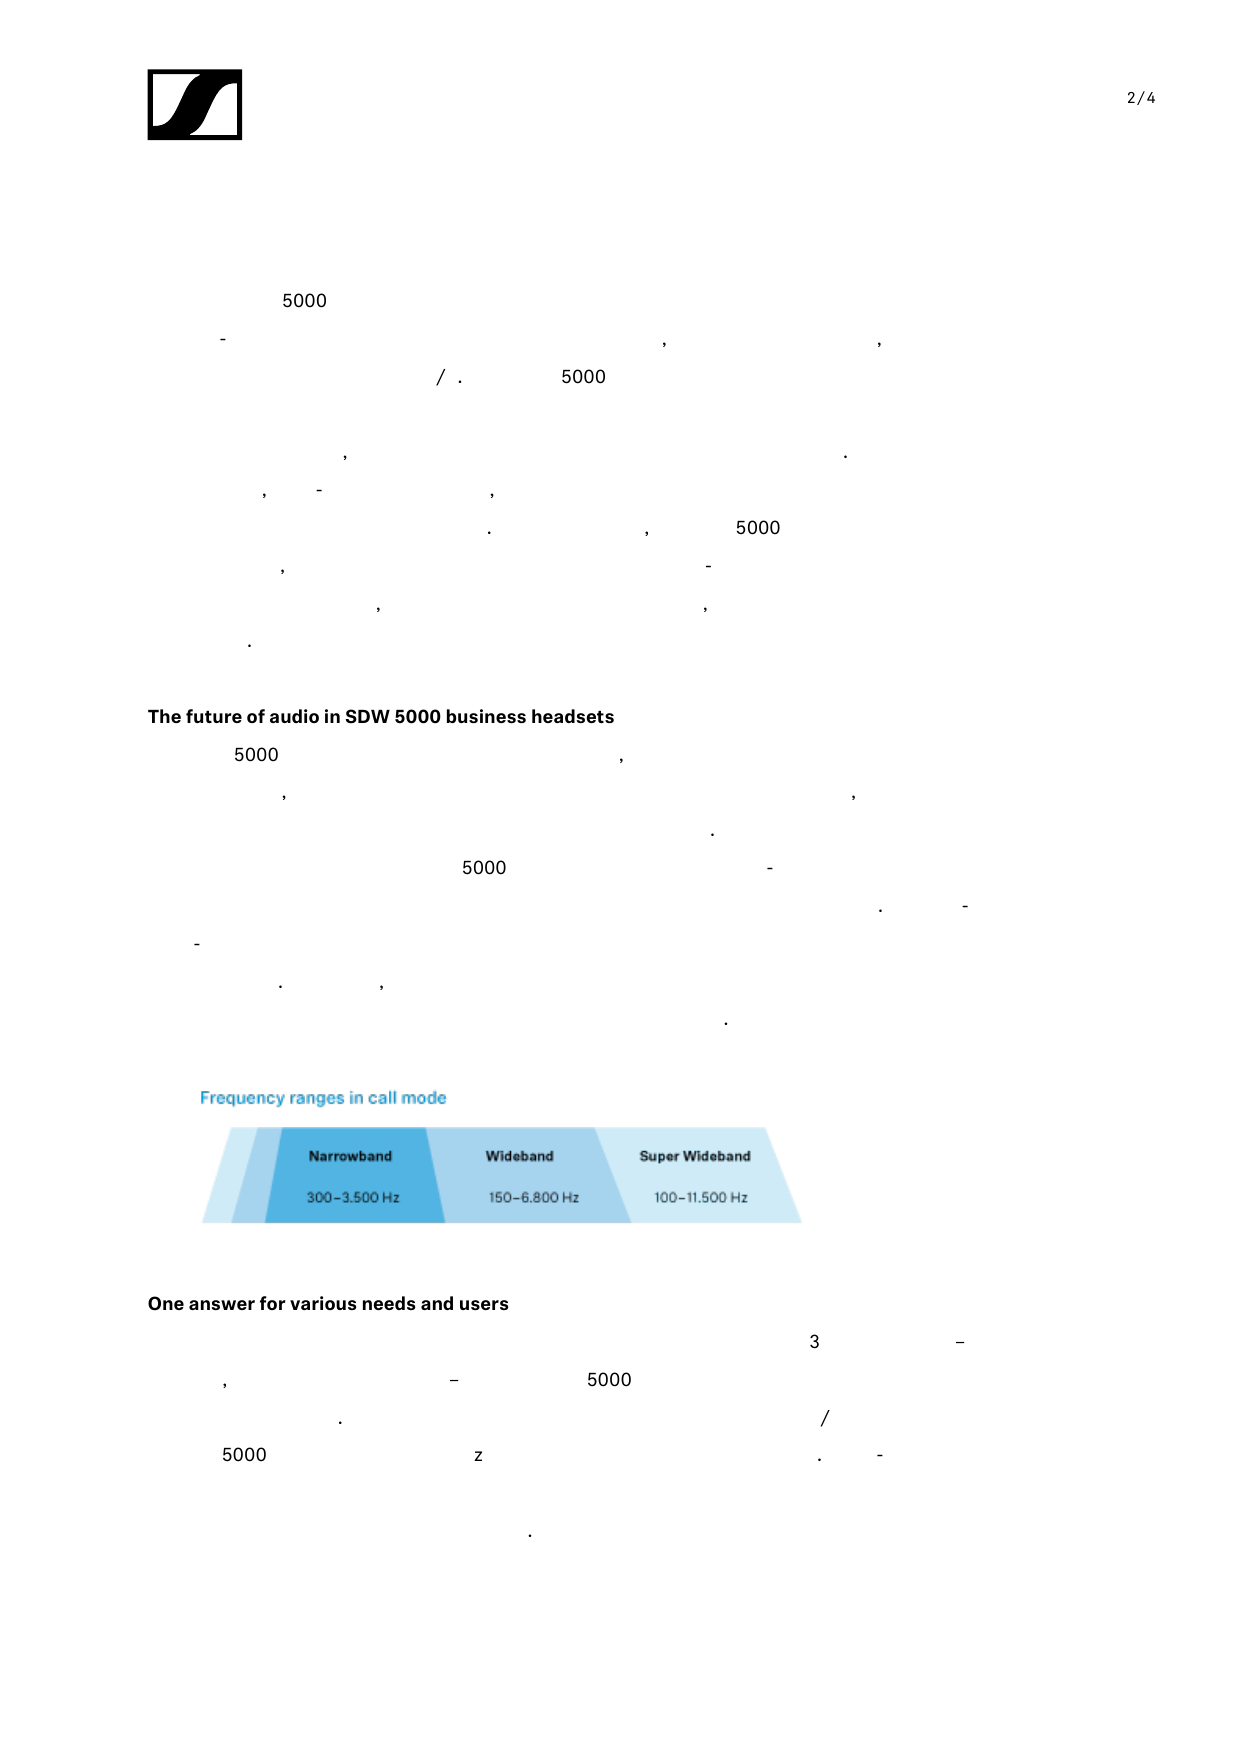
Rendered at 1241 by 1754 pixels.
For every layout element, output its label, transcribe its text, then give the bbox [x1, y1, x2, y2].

text One answer for various needs and users [148, 1290, 974, 1315]
text The future of audio in SDW 5000 business headsets [148, 703, 974, 728]
text The SDW 5000 Series features Super Wideband Audio, a new sound standard for headset communication, delivering brilliantly lifelike calls with a significantly more natural, richer sound image as well as great Sennheiser sound when listening to music. Apart from crystal clear speech quality the Sennheiser SDW 5000 Series’ two microphone noise-cancelling system helps to filter out background noise and keeps communication free from disturbance. The own-voice-detector helps suppress subtler distractions in between wordings to further enhance the call experience. In addition, the high density wideband mode ensures premium sound quality in noisy environments with multiple headsets in use at the same time. [148, 741, 974, 1031]
text Comprising of a sleek stylish base station and a headset offering a choice of 3 wearing styles – ear hook, headband and neckband – the new SDW 5000 Series provides incredible connectivity and headset flexibility. As well as offering advanced features such as merging/unmerging calls all SDW 5000 headsets are UC optimized and certified for Skype for Business. Triple-connectivity allows the base station to connect with PCs and desk phones as well as mobile phones and tablets via the Bluetooth dongle. [148, 1328, 974, 1542]
picture [147, 1043, 859, 1278]
text “Our new SDW 5000 range of wireless DECT headsets has been developed to facilitate struggle-free communication in modern work environments,” explains Andreas Bach, President of Sennheiser Communications A/S. “The SDW 5000 Series serves as a professional communication and collaboration hub for people and devices and answers the future needs of modern office workers, premium contact center agents and IT departments alike. Users can enjoy flexible, multi-device connectivity, great sound in every situation and smart intuitive features to enhance team collaboration. At the same time, the SDW 5000 Series makes sound business sense, appealing to CEOs and CIOs by offering a future-proof solution that meets the high security expectations, seamless interoperability and simple, powerful device management capabilities.” [148, 287, 974, 652]
